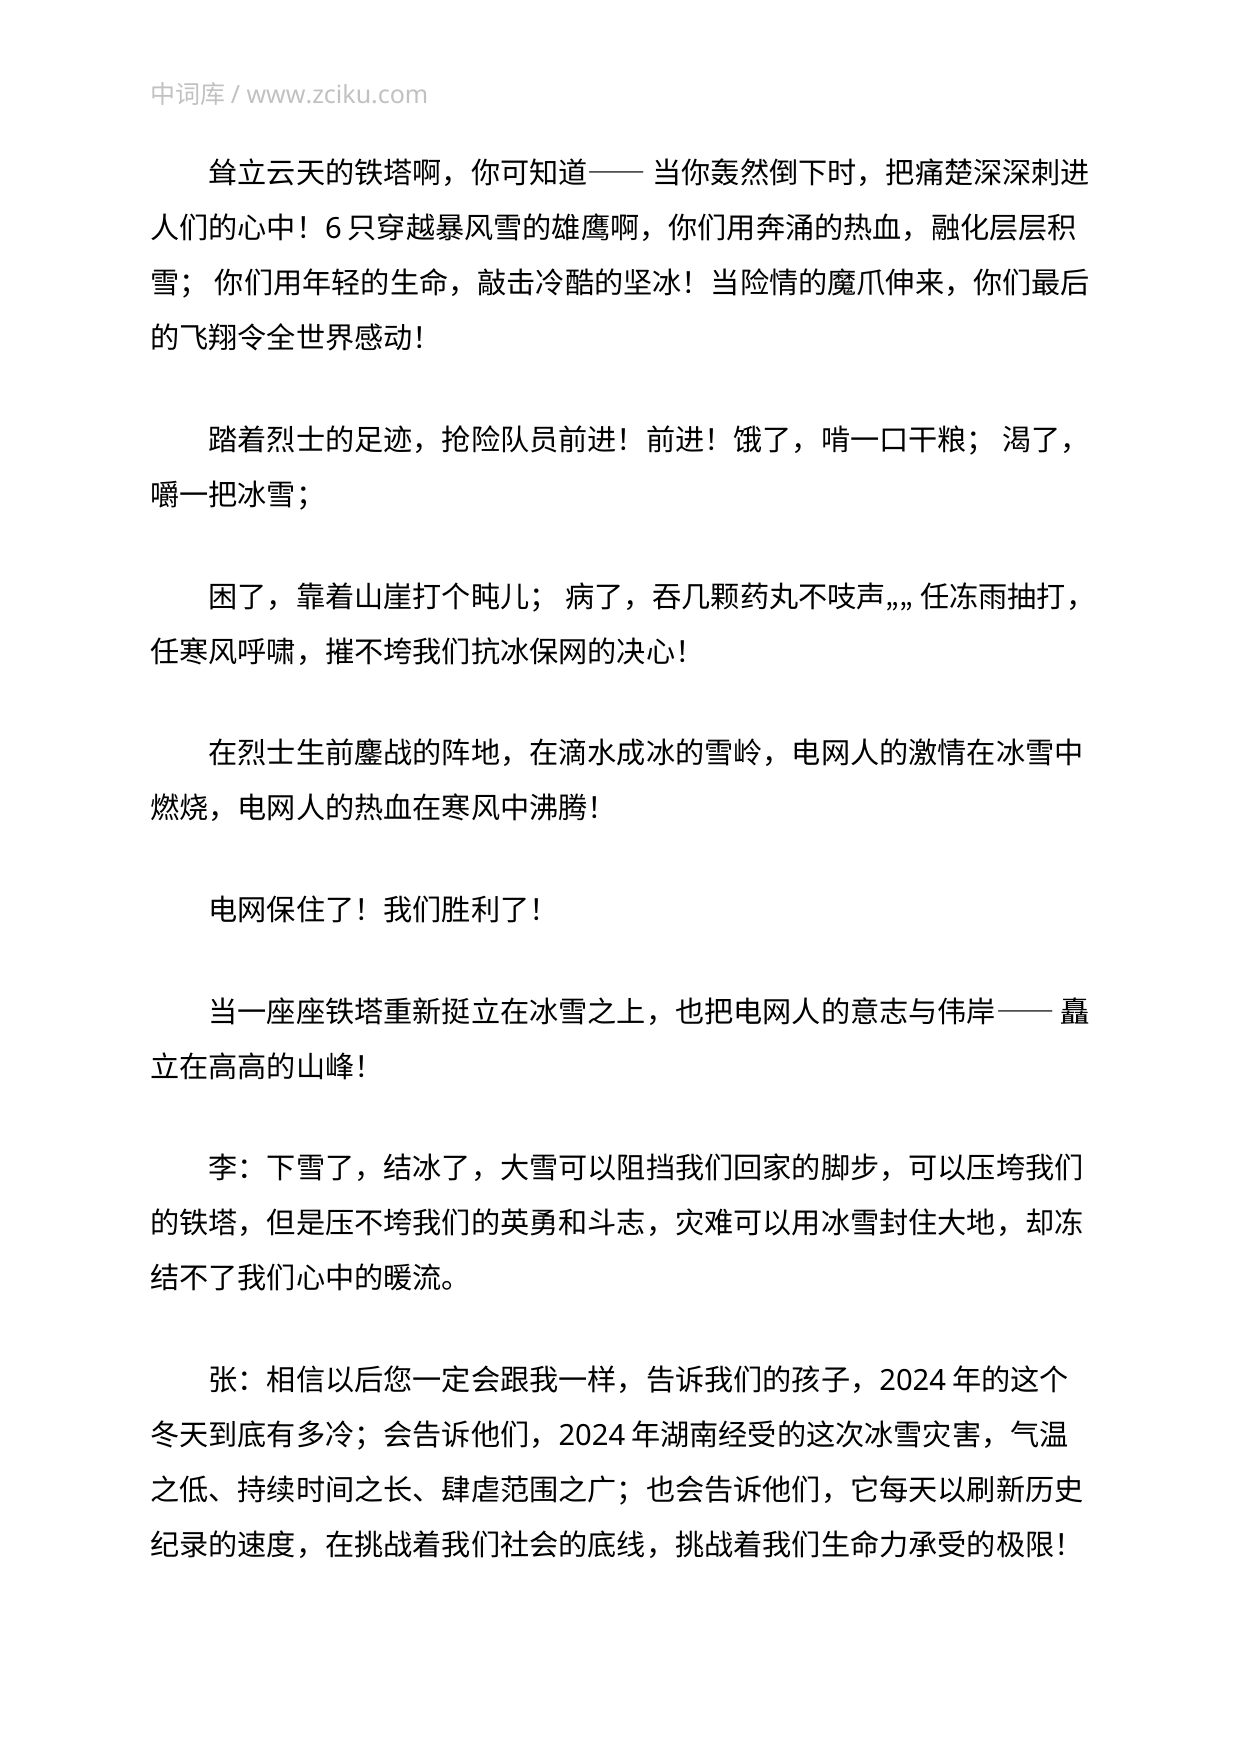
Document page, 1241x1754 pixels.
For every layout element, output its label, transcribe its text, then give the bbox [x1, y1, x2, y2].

text 李：下雪了，结冰了，大雪可以阻挡我们回家的脚步，可以压垮我们的铁塔，但是压不垮我们的英勇和斗志，灾难可以用冰雪封住大地，却冻结不了我们心中的暖流。 [150, 1145, 1090, 1297]
text 踏着烈士的足迹，抢险队员前进！前进！饿了，啃一口干粮； 渴了，嚼一把冰雪； [150, 417, 1090, 514]
text 当一座座铁塔重新挺立在冰雪之上，也把电网人的意志与伟岸—— 矗立在高高的山峰！ [150, 988, 1090, 1086]
text 在烈士生前鏖战的阵地，在滴水成冰的雪岭，电网人的激情在冰雪中燃烧，电网人的热血在寒风中沸腾！ [150, 730, 1090, 827]
text 困了，靠着山崖打个盹儿； 病了，吞几颗药丸不吱声„„ 任冻雨抽打，任寒风呼啸，摧不垮我们抗冰保网的决心！ [150, 573, 1090, 670]
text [150, 1357, 1090, 1564]
text 耸立云天的铁塔啊，你可知道—— 当你轰然倒下时，把痛楚深深刺进人们的心中！6只穿越暴风雪的雄鹰啊，你们用奔涌的热血，融化层层积雪； 你们用年轻的生命，敲击冷酷的坚冰！当险情的魔爪伸来，你们最后的飞翔令全世界感动！ [150, 150, 1090, 357]
text 电网保住了！我们胜利了！ [150, 887, 1090, 929]
